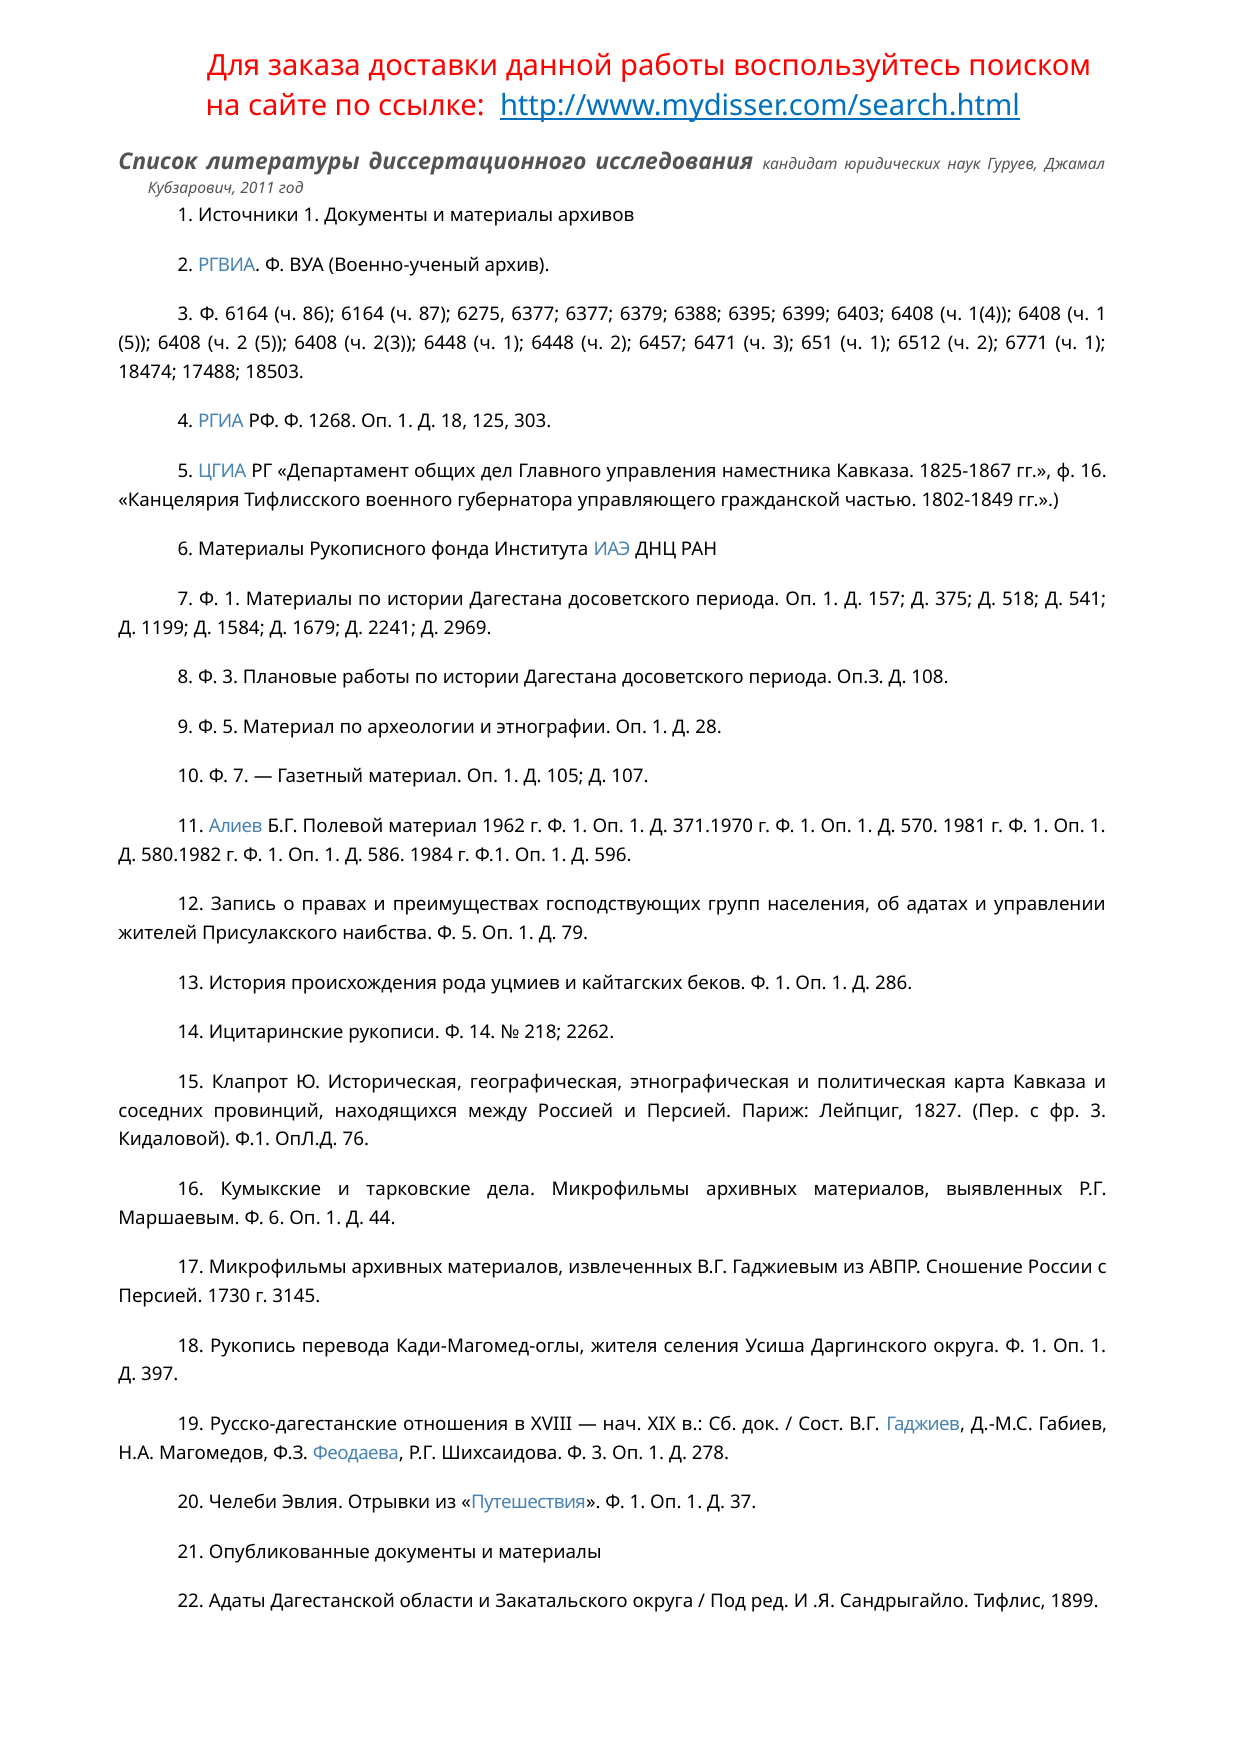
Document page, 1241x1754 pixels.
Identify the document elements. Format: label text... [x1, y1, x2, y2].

subtitle Список литературы диссертационного исследования кандидат юридических наук Гуруев, Джамал Кубзарович, 2011 год [118, 144, 1107, 198]
